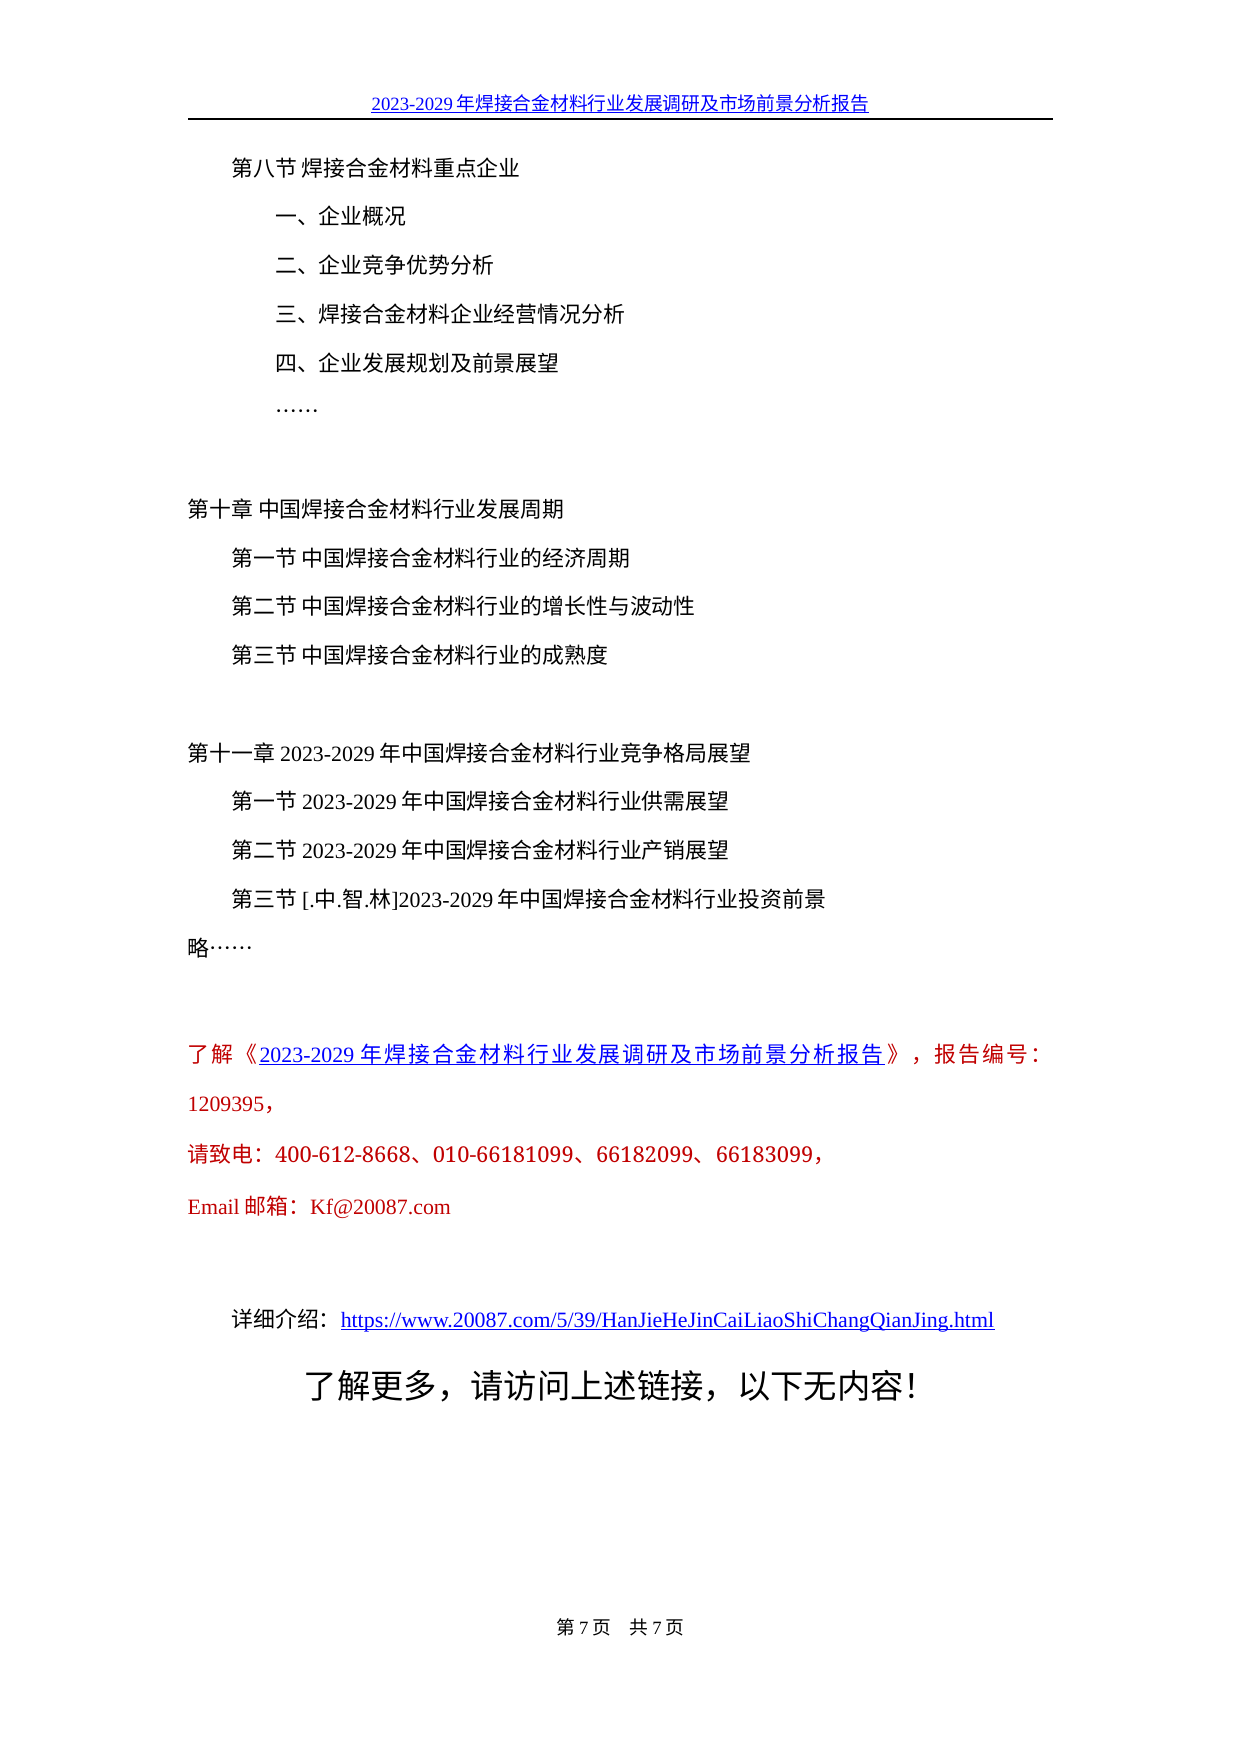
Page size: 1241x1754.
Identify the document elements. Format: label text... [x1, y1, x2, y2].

text 了解《2023-2029年焊接合金材料行业发展调研及市场前景分析报告》，报告编号：1209395， [187, 1037, 1053, 1118]
title 了解更多，请访问上述链接，以下无内容！ [187, 1351, 1053, 1416]
text Email邮箱：Kf@20087.com [187, 1188, 1053, 1221]
text 请致电：400-612-8668、010-66181099、66182099、66183099， [187, 1137, 1053, 1169]
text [187, 150, 1053, 963]
text 详细介绍：https://www.20087.com/5/39/HanJieHeJinCaiLiaoShiChangQianJing.html [187, 1301, 1053, 1334]
